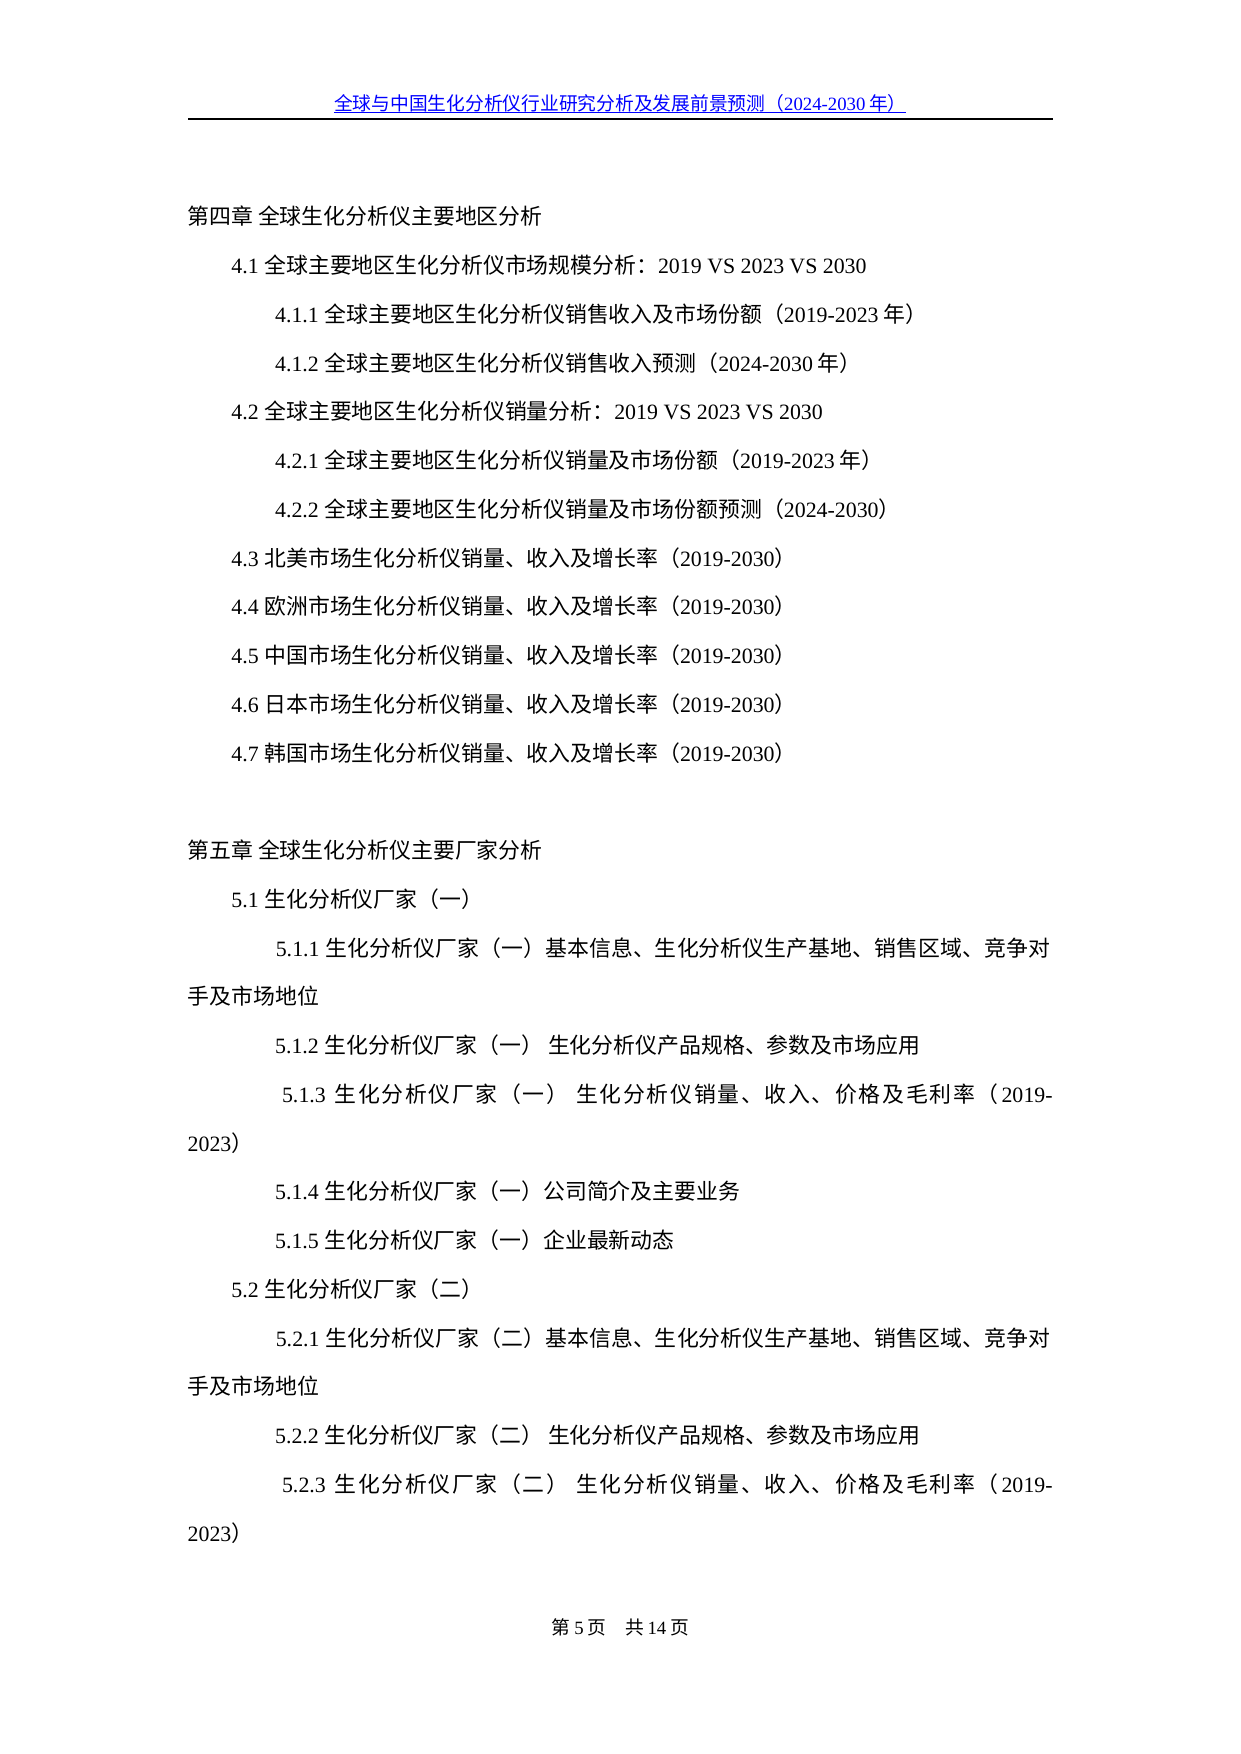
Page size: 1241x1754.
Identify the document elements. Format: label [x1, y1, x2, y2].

text [187, 150, 1053, 1548]
